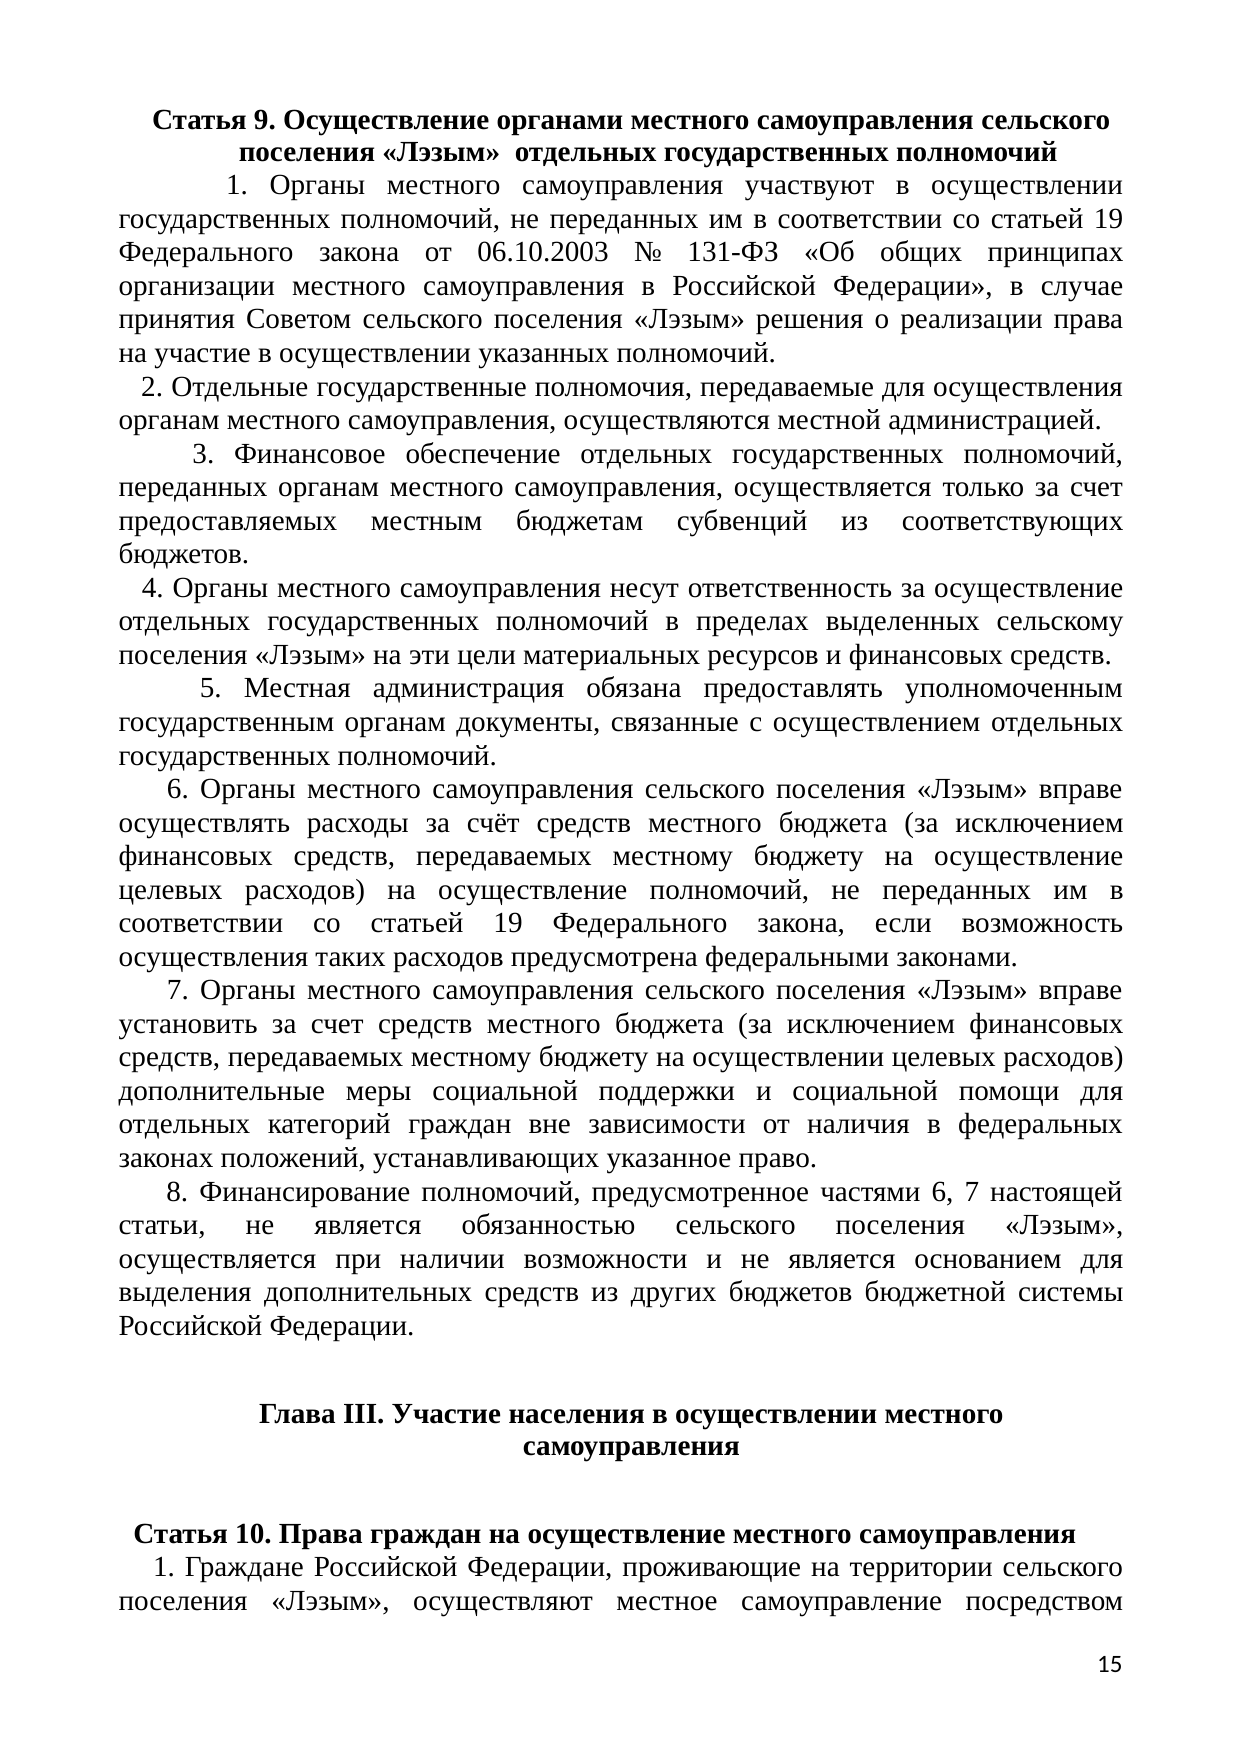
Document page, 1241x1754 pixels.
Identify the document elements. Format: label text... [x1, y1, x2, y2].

text 4. Органы местного самоуправления несут ответственность за осуществление отдельных государственных полномочий в пределах выделенных сельскому поселения «Лэзым» на эти цели материальных ресурсов и финансовых средств. [118, 570, 1124, 671]
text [118, 1549, 1124, 1617]
text Статья 10. Права граждан на осуществление местного самоуправления [133, 1518, 1128, 1549]
text Статья 9. Осуществление органами местного самоуправления сельского поселения «Лэзым» отдельных государственных полномочий [140, 104, 1121, 167]
text 2. Отдельные государственные полномочия, передаваемые для осуществления органам местного самоуправления, осуществляются местной администрацией. [118, 369, 1124, 436]
text 6. Органы местного самоуправления сельского поселения «Лэзым» вправе осуществлять расходы за счёт средств местного бюджета (за исключением финансовых средств, передаваемых местному бюджету на осуществление целевых расходов) на осуществление полномочий, не переданных им в соответствии со статьей 19 Федерального закона, если возможность осуществления таких расходов предусмотрена федеральными законами. [118, 771, 1124, 972]
text 7. Органы местного самоуправления сельского поселения «Лэзым» вправе установить за счет средств местного бюджета (за исключением финансовых средств, передаваемых местному бюджету на осуществлении целевых расходов) дополнительные меры социальной поддержки и социальной помощи для отдельных категорий граждан вне зависимости от наличия в федеральных законах положений, устанавливающих указанное право. [118, 972, 1124, 1174]
text 3. Финансовое обеспечение отдельных государственных полномочий, переданных органам местного самоуправления, осуществляется только за счет предоставляемых местным бюджетам субвенций из соответствующих бюджетов. [118, 436, 1124, 570]
text 5. Местная администрация обязана предоставлять уполномоченным государственным органам документы, связанные с осуществлением отдельных государственных полномочий. [118, 671, 1124, 771]
text 1. Органы местного самоуправления участвуют в осуществлении государственных полномочий, не переданных им в соответствии со статьей 19 Федерального закона от 06.10.2003 № 131-ФЗ «Об общих принципах организации местного самоуправления в Российской Федерации», в случае принятия Советом сельского поселения «Лэзым» решения о реализации права на участие в осуществлении указанных полномочий. [118, 167, 1124, 369]
text Глава III. Участие населения в осуществлении местного [146, 1398, 1116, 1430]
text 8. Финансирование полномочий, предусмотренное частями 6, 7 настоящей статьи, не является обязанностью сельского поселения «Лэзым», осуществляется при наличии возможности и не является основанием для выделения дополнительных средств из других бюджетов бюджетной системы Российской Федерации. [118, 1174, 1124, 1341]
text самоуправления [146, 1430, 1116, 1461]
